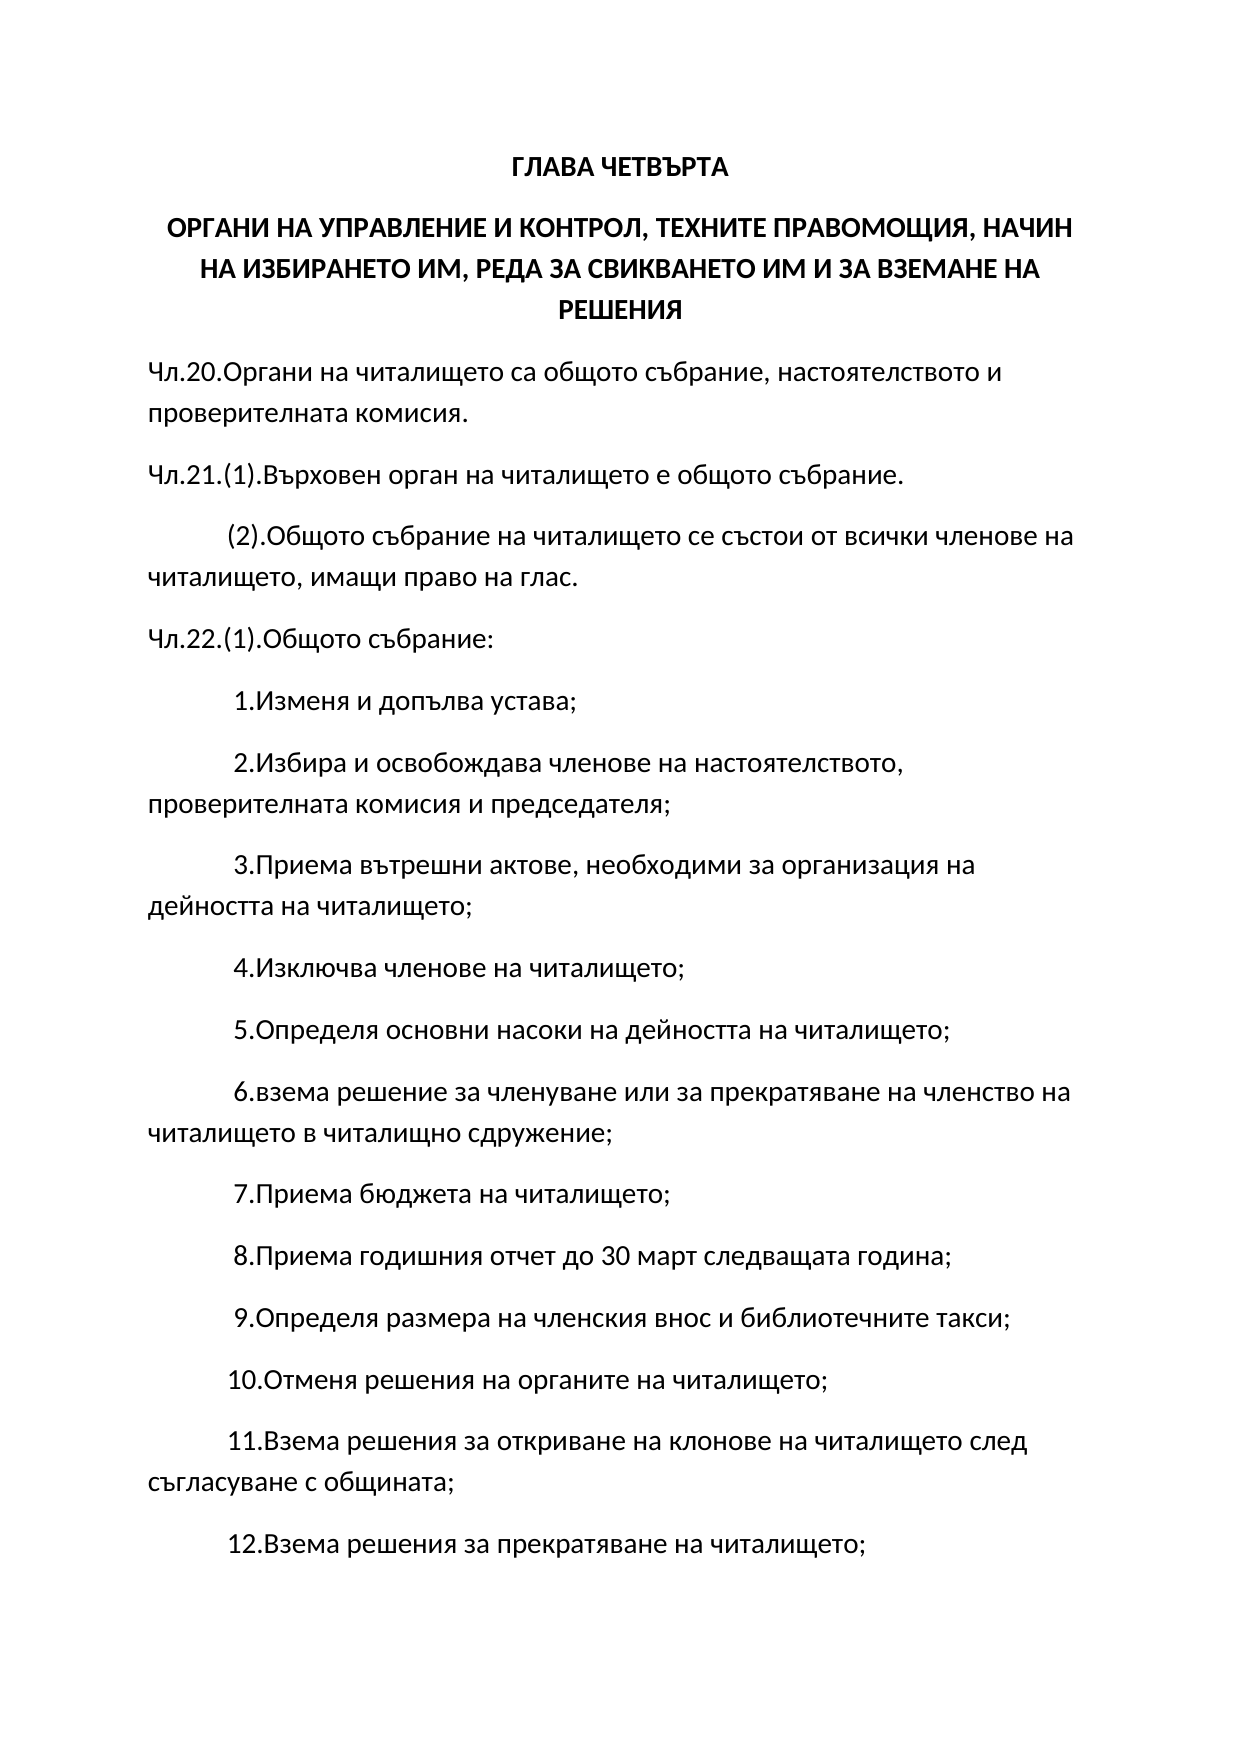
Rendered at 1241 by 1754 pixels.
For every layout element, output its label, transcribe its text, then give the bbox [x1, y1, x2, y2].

text Чл.20.Органи на читалището са общото събрание, настоятелството и проверителната комисия. [148, 353, 1093, 429]
text 8.Приема годишния отчет до 30 март следващата година; [148, 1237, 1093, 1273]
text ОРГАНИ НА УПРАВЛЕНИЕ И КОНТРОЛ, ТЕХНИТЕ ПРАВОМОЩИЯ, НАЧИН НА ИЗБИРАНЕТО ИМ, РЕДА ЗА СВИКВАНЕТО ИМ И ЗА ВЗЕМАНЕ НА РЕШЕНИЯ [148, 209, 1093, 327]
text 2.Избира и освобождава членове на настоятелството, проверителната комисия и председателя; [148, 744, 1093, 820]
text 3.Приема вътрешни актове, необходими за организация на дейността на читалището; [148, 846, 1093, 923]
text 7.Приема бюджета на читалището; [148, 1175, 1093, 1211]
text 11.Взема решения за откриване на клонове на читалището след съгласуване с общината; [148, 1422, 1093, 1499]
text (2).Общото събрание на читалището се състои от всички членове на читалището, имащи право на глас. [148, 517, 1093, 594]
text Чл.22.(1).Общото събрание: [148, 620, 1093, 656]
text 1.Изменя и допълва устава; [148, 682, 1093, 718]
text 12.Взема решения за прекратяване на читалището; [148, 1525, 1093, 1561]
text 4.Изключва членове на читалището; [148, 949, 1093, 985]
text 6.взема решение за членуване или за прекратяване на членство на читалището в читалищно сдружение; [148, 1073, 1093, 1149]
text 10.Отменя решения на органите на читалището; [148, 1361, 1093, 1396]
text ГЛАВА ЧЕТВЪРТА [148, 148, 1093, 183]
text Чл.21.(1).Върховен орган на читалището е общото събрание. [148, 456, 1093, 491]
text 5.Определя основни насоки на дейността на читалището; [148, 1011, 1093, 1047]
text 9.Определя размера на членския внос и библиотечните такси; [148, 1299, 1093, 1334]
